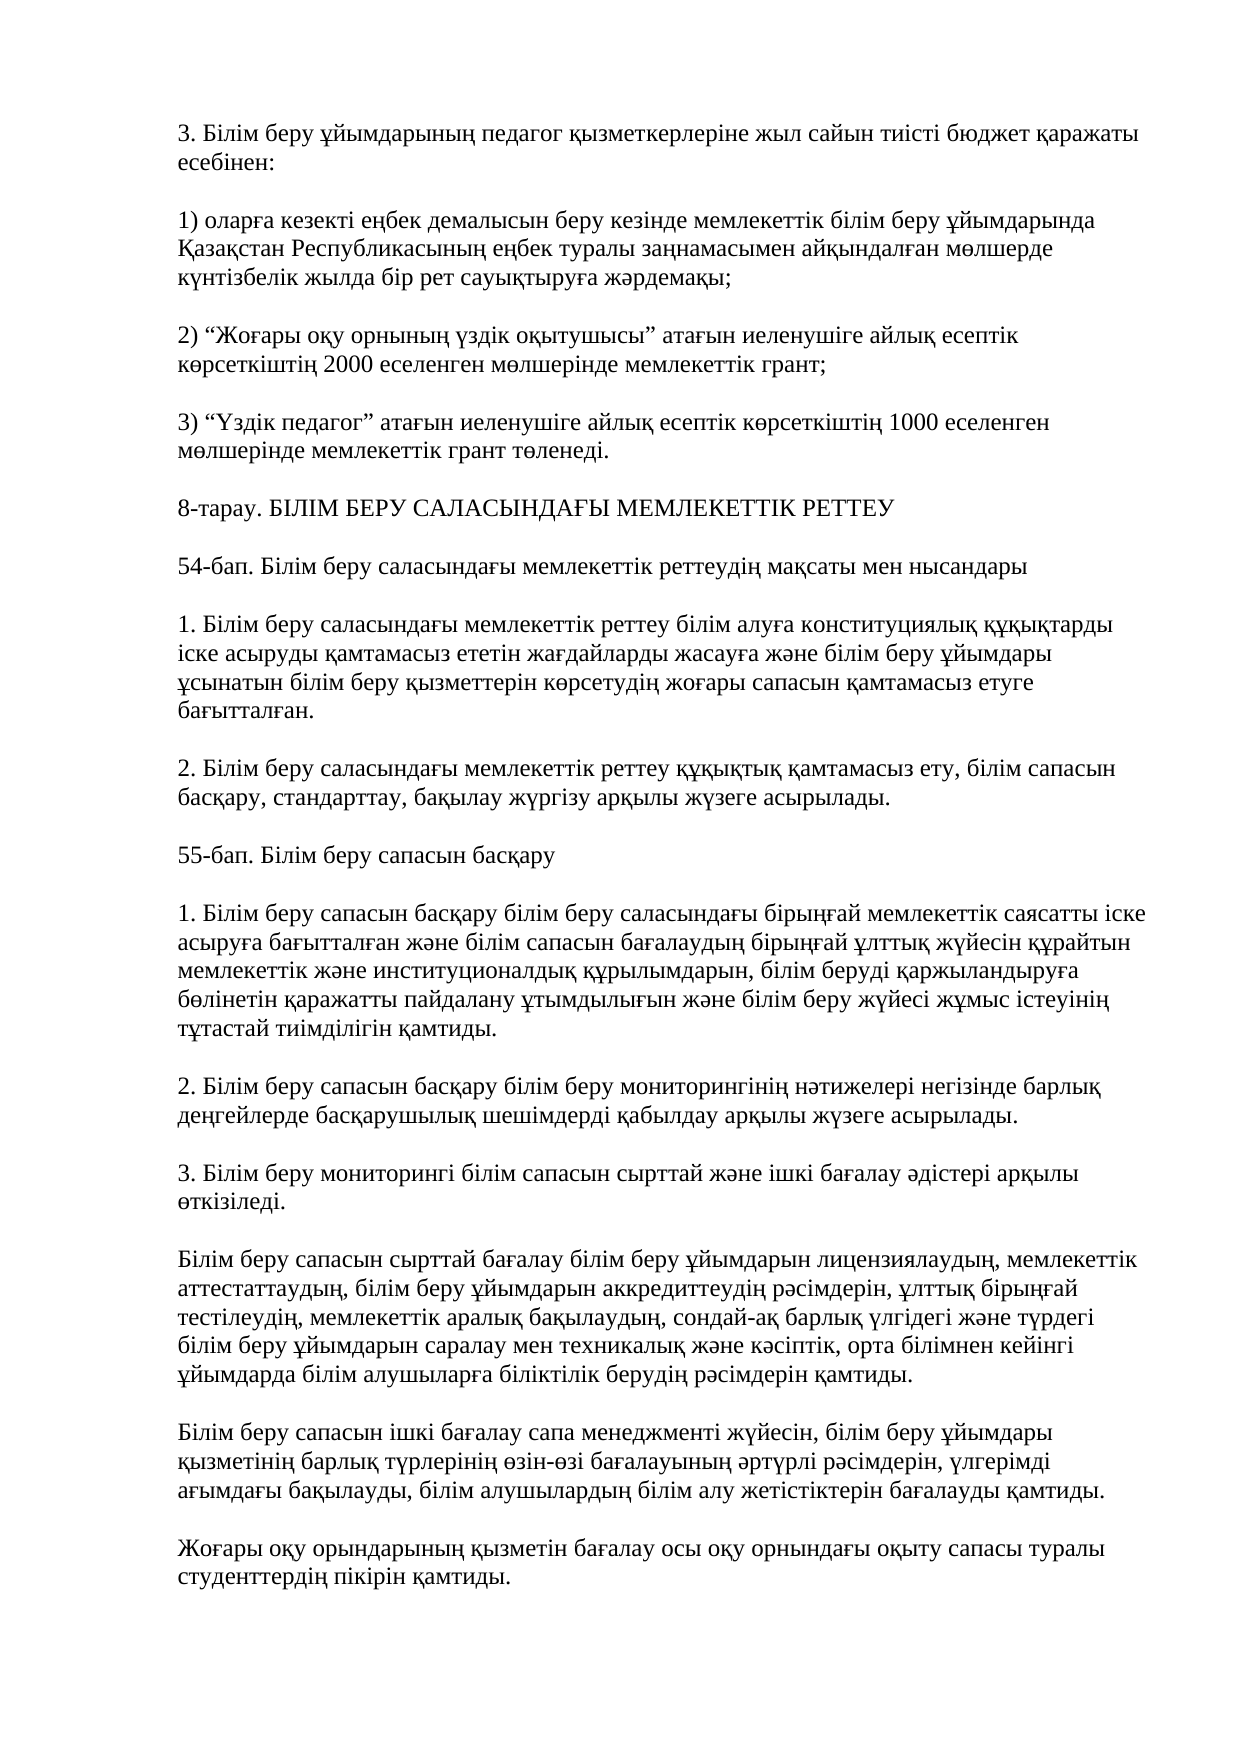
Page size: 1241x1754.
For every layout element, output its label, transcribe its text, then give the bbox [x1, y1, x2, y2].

text 1. Білім беру сапасын басқару білім беру саласындағы бірыңғай мемлекеттік саясатты іске асыруға бағытталған және білім сапасын бағалаудың бірыңғай ұлттық жүйесін құрайтын мемлекеттік және институционалдық құрылымдарын, білім беруді қаржыландыруға бөлінетін қаражатты пайдалану ұтымдылығын және білім беру жүйесі жұмыс істеуінің тұтастай тиімділігін қамтиды. [177, 898, 1152, 1042]
text 3. Білім беру мониторингі білім сапасын сырттай және ішкі бағалау әдістері арқылы өткізіледі. [177, 1158, 1152, 1215]
text 1) оларға кезекті еңбек демалысын беру кезінде мемлекеттік білім беру ұйымдарында Қазақстан Республикасының еңбек туралы заңнамасымен айқындалған мөлшерде күнтізбелік жылда бір рет сауықтыруға жәрдемақы; [177, 205, 1152, 291]
text 3. Білім беру ұйымдарының педагог қызметкерлеріне жыл сайын тиісті бюджет қаражаты есебінен: [177, 118, 1152, 176]
text 2. Білім беру саласындағы мемлекеттік реттеу құқықтық қамтамасыз ету, білім сапасын басқару, стандарттау, бақылау жүргізу арқылы жүзеге асырылады. [177, 753, 1152, 811]
text Жоғары оқу орындарының қызметін бағалау осы оқу орнындағы оқыту сапасы туралы студенттердің пікірін қамтиды. [177, 1533, 1152, 1590]
text 54-бап. Білім беру саласындағы мемлекеттік реттеудің мақсаты мен нысандары [177, 551, 1152, 580]
text 8-тарау. БІЛІМ БЕРУ САЛАСЫНДАҒЫ МЕМЛЕКЕТТІК РЕТТЕУ [177, 493, 1152, 522]
text Білім беру сапасын сырттай бағалау білім беру ұйымдарын лицензиялаудың, мемлекеттік аттестаттаудың, білім беру ұйымдарын аккредиттеудің рәсімдерін, ұлттық бірыңғай тестілеудің, мемлекеттік аралық бақылаудың, сондай-ақ барлық үлгідегі және түрдегі білім беру ұйымдарын саралау мен техникалық және кәсіптік, орта білімнен кейінгі ұйымдарда білім алушыларға біліктілік берудің рәсімдерін қамтиды. [177, 1244, 1152, 1388]
text 1. Білім беру саласындағы мемлекеттік реттеу білім алуға конституциялық құқықтарды іске асыруды қамтамасыз ететін жағдайларды жасауға және білім беру ұйымдары ұсынатын білім беру қызметтерін көрсетудің жоғары сапасын қамтамасыз етуге бағытталған. [177, 609, 1152, 724]
text Білім беру сапасын ішкі бағалау сапа менеджменті жүйесін, білім беру ұйымдары қызметінің барлық түрлерінің өзін-өзі бағалауының әртүрлі рәсімдерін, үлгерімді ағымдағы бақылауды, білім алушылардың білім алу жетістіктерін бағалауды қамтиды. [177, 1417, 1152, 1503]
text 3) “Үздік педагог” атағын иеленушіге айлық есептік көрсеткіштің 1000 еселенген мөлшерінде мемлекеттік грант төленеді. [177, 407, 1152, 464]
text 55-бап. Білім беру сапасын басқару [177, 840, 1152, 869]
text 2. Білім беру сапасын басқару білім беру мониторингінің нәтижелері негізінде барлық деңгейлерде басқарушылық шешімдерді қабылдау арқылы жүзеге асырылады. [177, 1071, 1152, 1128]
text 2) “Жоғары оқу орнының үздік оқытушысы” атағын иеленушіге айлық есептік көрсеткіштің 2000 еселенген мөлшерінде мемлекеттік грант; [177, 320, 1152, 378]
